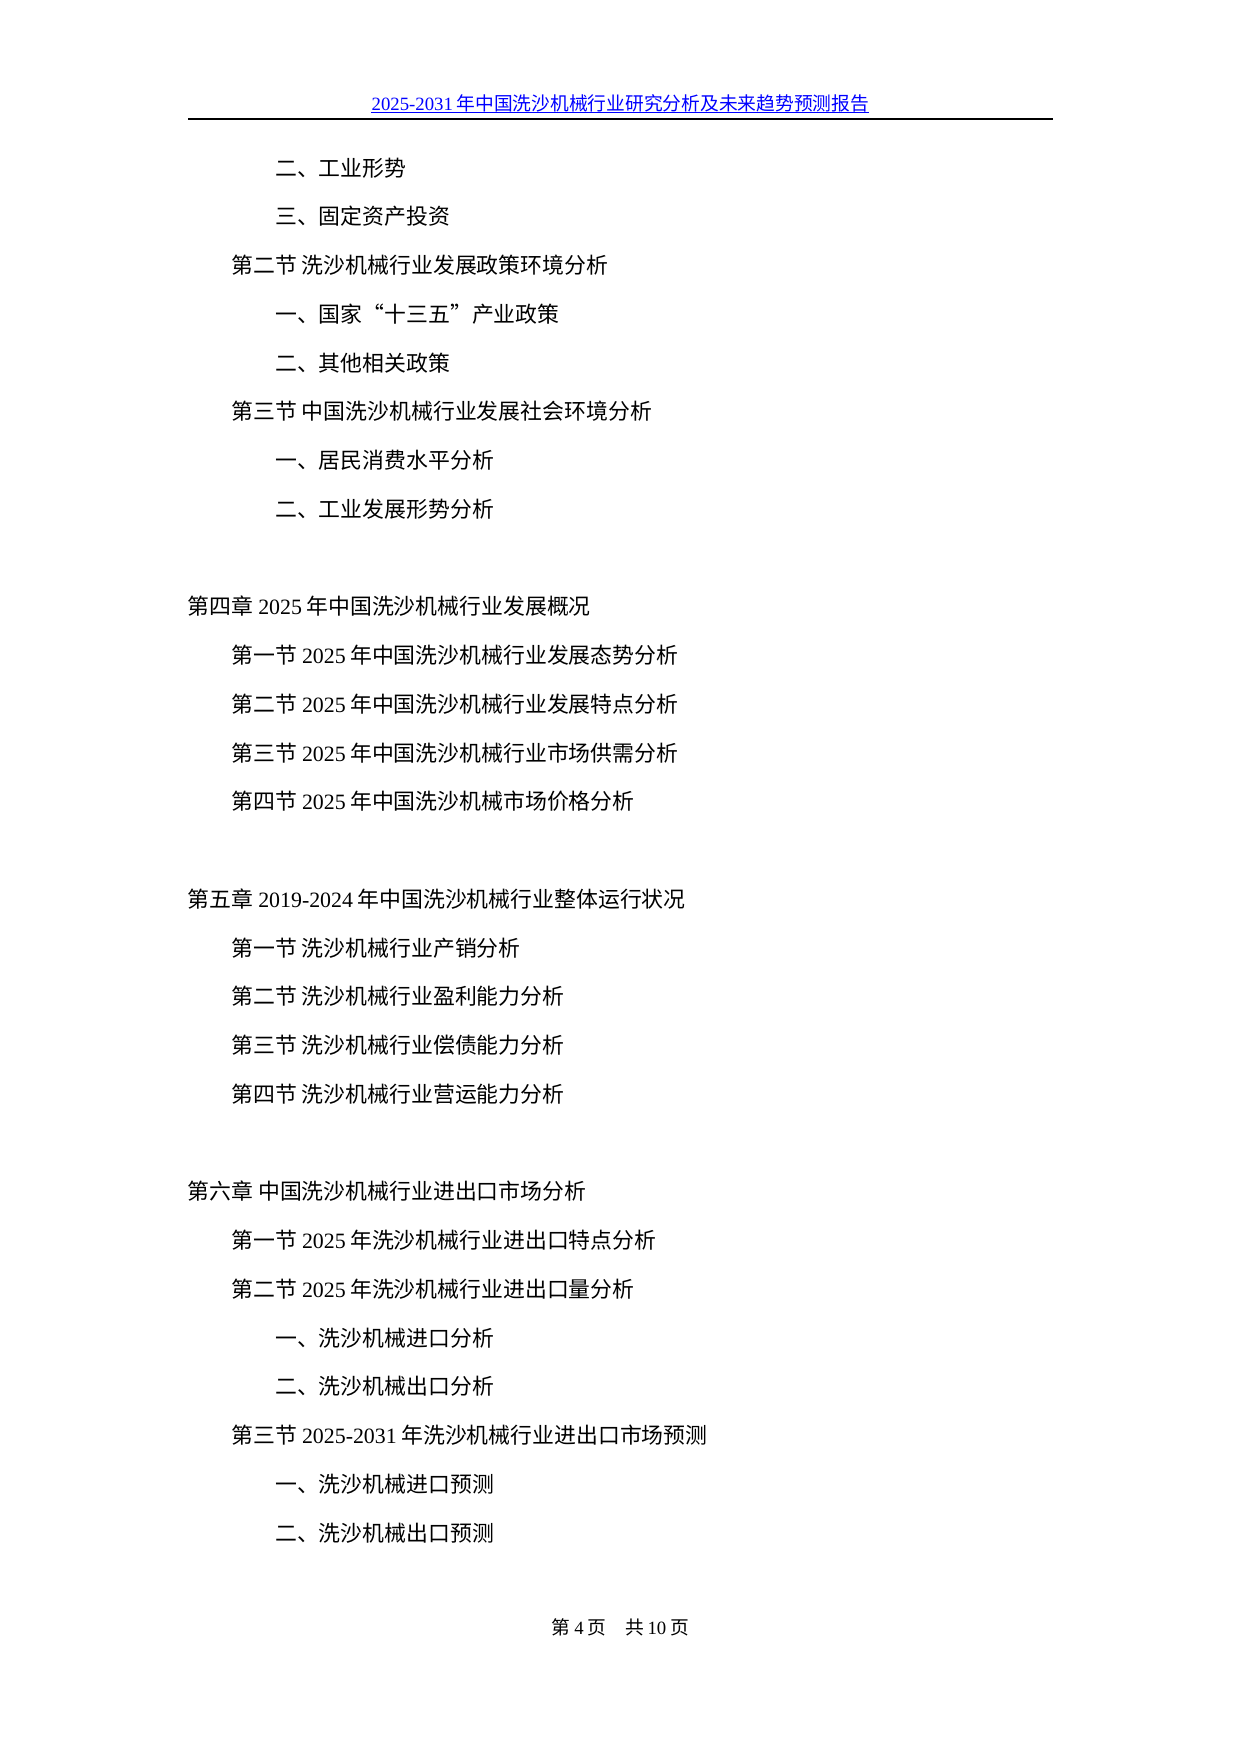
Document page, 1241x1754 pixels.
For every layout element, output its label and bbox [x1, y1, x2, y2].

text [187, 150, 1053, 1548]
